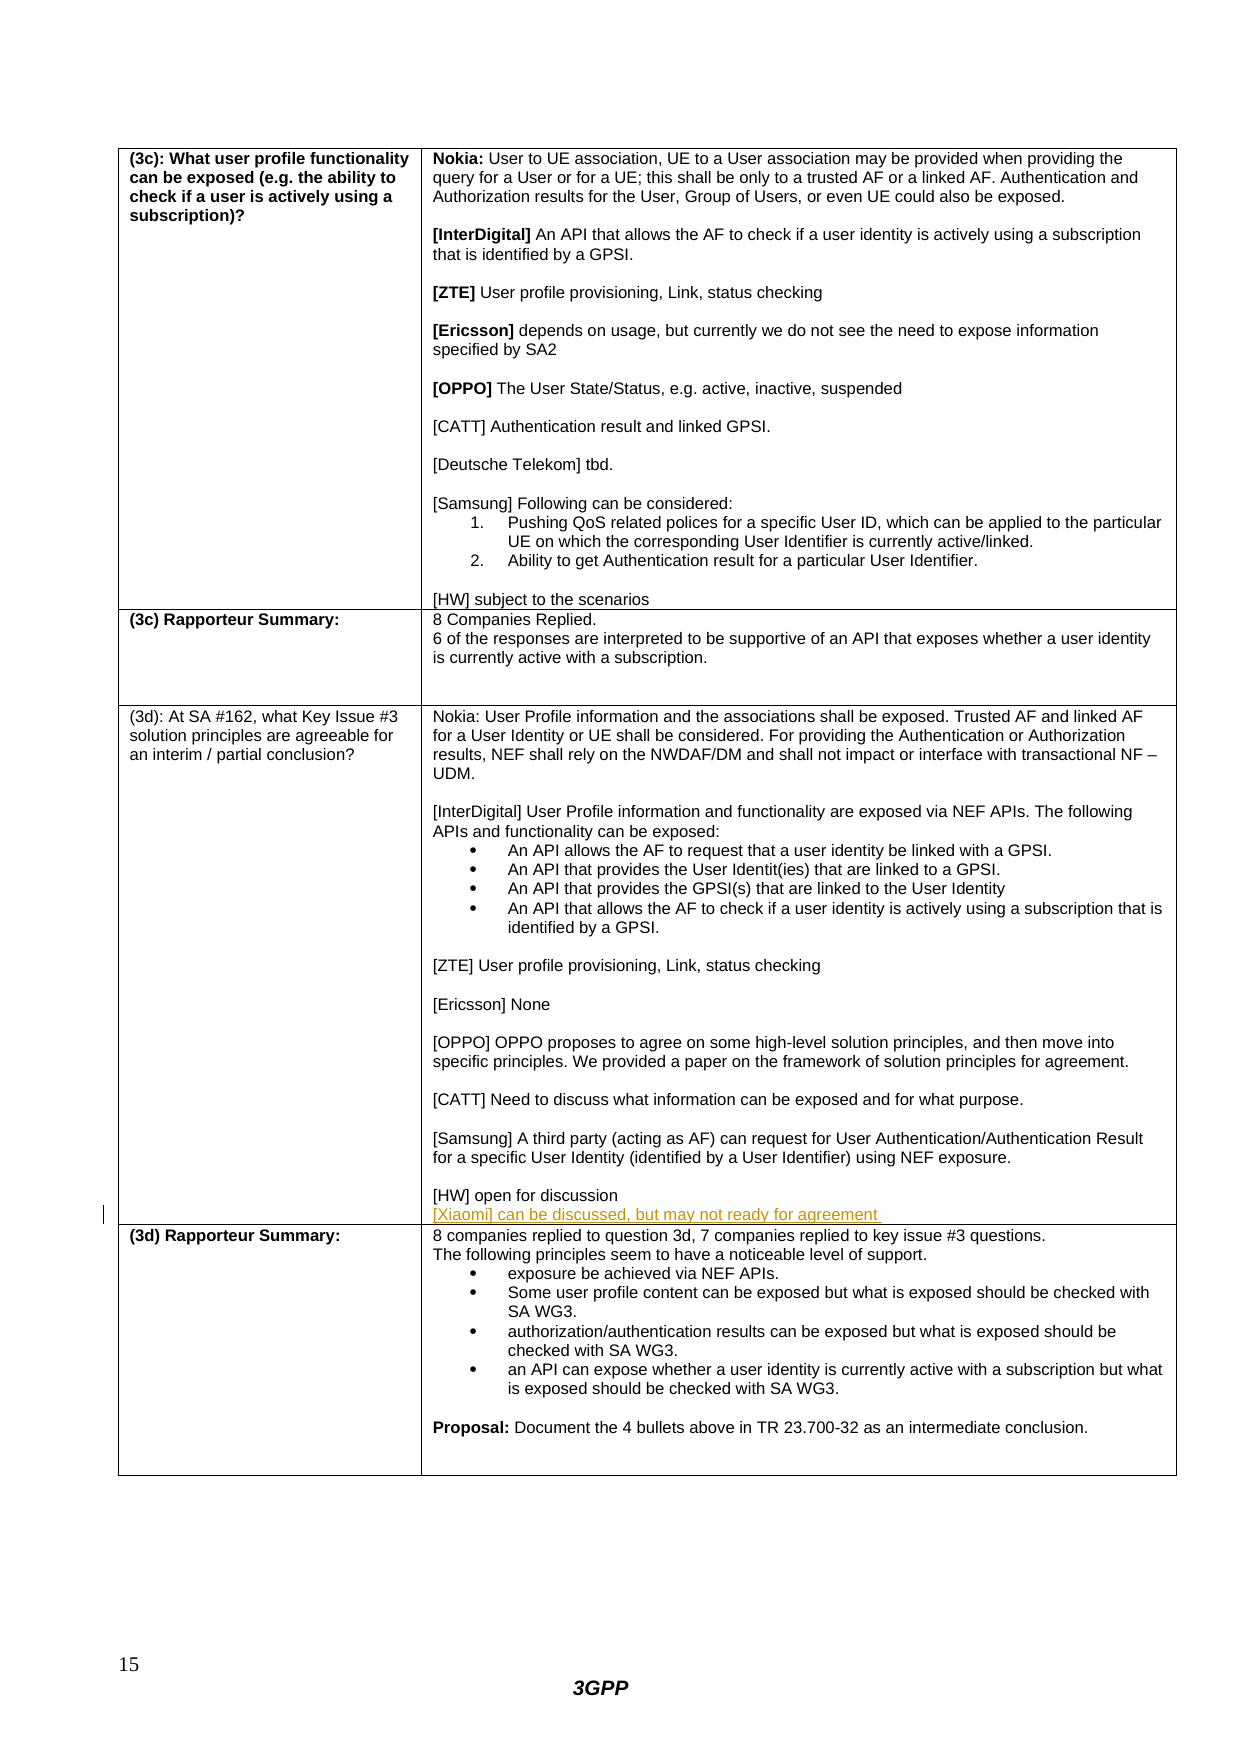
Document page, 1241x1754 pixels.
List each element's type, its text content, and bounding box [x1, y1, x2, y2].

table_cell Nokia: User to UE association, UE to a User association may be provided when providing the query for a User or for a UE; this shall be only to a trusted AF or a linked AF. Authentication and Authorization results for the User, Group of Users, or even UE could also be exposed. [InterDigital] An API that allows the AF to check if a user identity is actively using a subscription that is identified by a GPSI. [ZTE] User profile provisioning, Link, status checking [Ericsson] depends on usage, but currently we do not see the need to expose information specified by SA2 [OPPO] The User State/Status, e.g. active, inactive, suspended [CATT] Authentication result and linked GPSI. [Deutsche Telekom] tbd. [Samsung] Following can be considered: Pushing QoS related polices for a specific User ID, which can be applied to the particular UE on which the corresponding User Identifier is currently active/linked. Ability to get Authentication result for a particular User Identifier. [HW] subject to the scenarios [422, 149, 1176, 608]
table_cell Nokia: User Profile information and the associations shall be exposed. Trusted AF and linked AF for a User Identity or UE shall be considered. For providing the Authentication or Authorization results, NEF shall rely on the NWDAF/DM and shall not impact or interface with transactional NF – UDM. [InterDigital] User Profile information and functionality are exposed via NEF APIs. The following APIs and functionality can be exposed: An API allows the AF to request that a user identity be linked with a GPSI. An API that provides the User Identit(ies) that are linked to a GPSI. An API that provides the GPSI(s) that are linked to the User Identity An API that allows the AF to check if a user identity is actively using a subscription that is identified by a GPSI. [ZTE] User profile provisioning, Link, status checking [Ericsson] None [OPPO] OPPO proposes to agree on some high-level solution principles, and then move into specific principles. We provided a paper on the framework of solution principles for agreement. [CATT] Need to discuss what information can be exposed and for what purpose. [Samsung] A third party (acting as AF) can request for User Authentication/Authentication Result for a specific User Identity (identified by a User Identifier) using NEF exposure. [HW] open for discussion [422, 706, 1176, 1224]
table_cell (3d): At SA #162, what Key Issue #3 solution principles are agreeable for an interim / partial conclusion? [119, 706, 421, 1224]
table_cell 8 companies replied to question 3d, 7 companies replied to key issue #3 questions. The following principles seem to have a noticeable level of support. exposure be achieved via NEF APIs. Some user profile content can be exposed but what is exposed should be checked with SA WG3. authorization/authentication results can be exposed but what is exposed should be checked with SA WG3. an API can expose whether a user identity is currently active with a subscription but what is exposed should be checked with SA WG3. Proposal: Document the 4 bullets above in TR 23.700-32 as an intermediate conclusion. [422, 1225, 1176, 1475]
table_cell (3c): What user profile functionality can be exposed (e.g. the ability to check if a user is actively using a subscription)? [119, 149, 421, 608]
table_cell (3c) Rapporteur Summary: [119, 610, 421, 705]
table_cell 8 Companies Replied. 6 of the responses are interpreted to be supportive of an API that exposes whether a user identity is currently active with a subscription. [422, 610, 1176, 705]
table_cell (3d) Rapporteur Summary: [119, 1225, 421, 1475]
